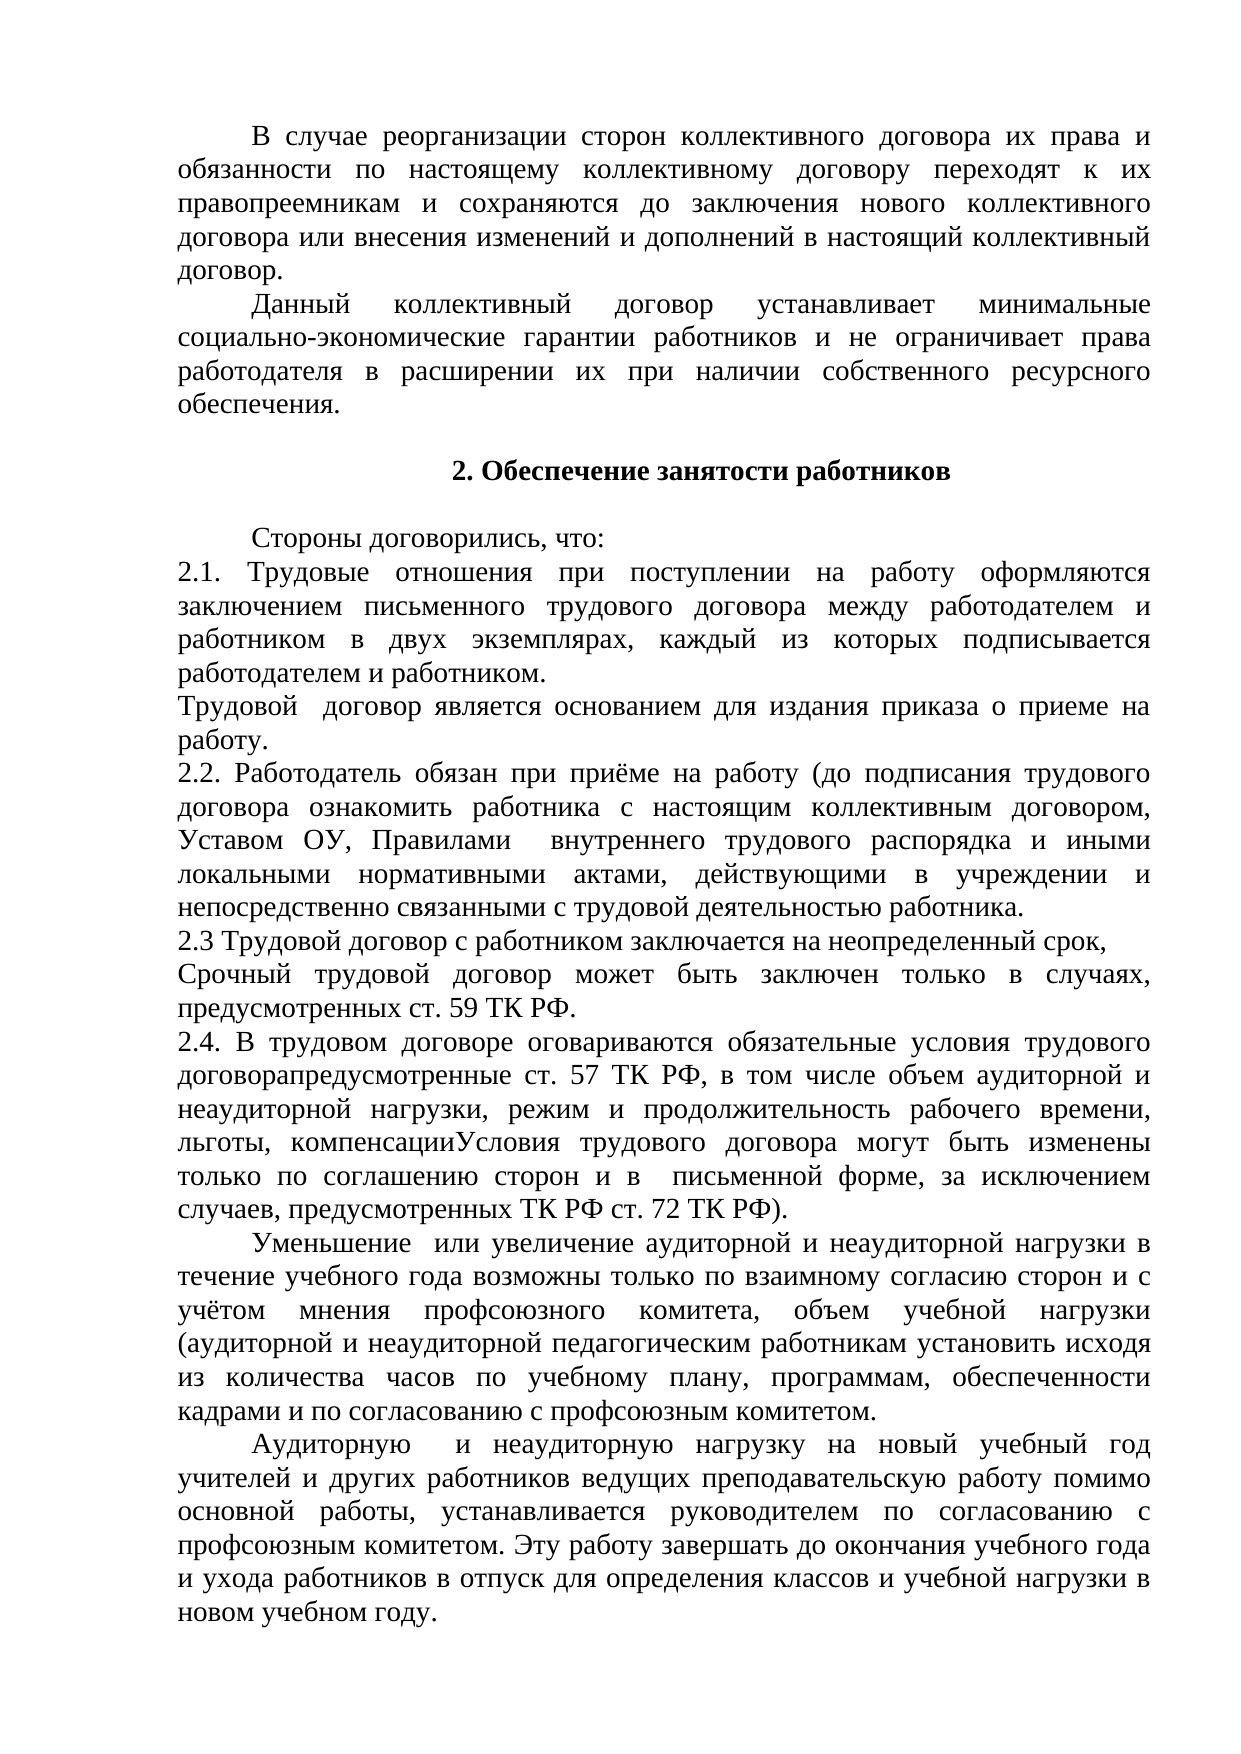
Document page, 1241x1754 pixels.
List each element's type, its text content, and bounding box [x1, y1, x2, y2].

text 2.2. Работодатель обязан при приёме на работу (до подписания трудового договора ознакомить работника с настоящим коллективным договором, Уставом ОУ, Правилами внутреннего трудового распорядка и иными локальными нормативными актами, действующими в учреждении и непосредственно связанными с трудовой деятельностью работника. [177, 755, 1152, 923]
text Трудовой договор является основанием для издания приказа о приеме на работу. [177, 688, 1152, 755]
text В случае реорганизации сторон коллективного договора их права и обязанности по настоящему коллективному договору переходят к их правопреемникам и сохраняются до заключения нового коллективного договора или внесения изменений и дополнений в настоящий коллективный договор. [177, 118, 1152, 286]
text 2. Обеспечение занятости работников [177, 453, 1152, 487]
text Уменьшение или увеличение аудиторной и неаудиторной нагрузки в течение учебного года возможны только по взаимному согласию сторон и с учётом мнения профсоюзного комитета, объем учебной нагрузки (аудиторной и неаудиторной педагогическим работникам установить исходя из количества часов по учебному плану, программам, обеспеченности кадрами и по согласованию с профсоюзным комитетом. [177, 1225, 1152, 1426]
text Срочный трудовой договор может быть заключен только в случаях, предусмотренных ст. 59 ТК РФ. [177, 957, 1152, 1024]
text 2.4. В трудовом договоре оговариваются обязательные условия трудового договорапредусмотренные ст. 57 ТК РФ, в том числе объем аудиторной и неаудиторной нагрузки, режим и продолжительность рабочего времени, льготы, компенсацииУсловия трудового договора могут быть изменены только по соглашению сторон и в письменной форме, за исключением случаев, предусмотренных ТК РФ ст. 72 ТК РФ). [177, 1024, 1152, 1225]
text 2.3 Трудовой договор с работником заключается на неопределенный срок, [177, 923, 1152, 957]
text 2.1. Трудовые отношения при поступлении на работу оформляются заключением письменного трудового договора между работодателем и работником в двух экземплярах, каждый из которых подписывается работодателем и работником. [177, 554, 1152, 688]
text Стороны договорились, что: [177, 521, 1152, 554]
text Данный коллективный договор устанавливает минимальные социально-экономические гарантии работников и не ограничивает права работодателя в расширении их при наличии собственного ресурсного обеспечения. [177, 286, 1152, 420]
text Аудиторную и неаудиторную нагрузку на новый учебный год учителей и других работников ведущих преподавательскую работу помимо основной работы, устанавливается руководителем по согласованию с профсоюзным комитетом. Эту работу завершать до окончания учебного года и ухода работников в отпуск для определения классов и учебной нагрузки в новом учебном году. [177, 1426, 1152, 1627]
